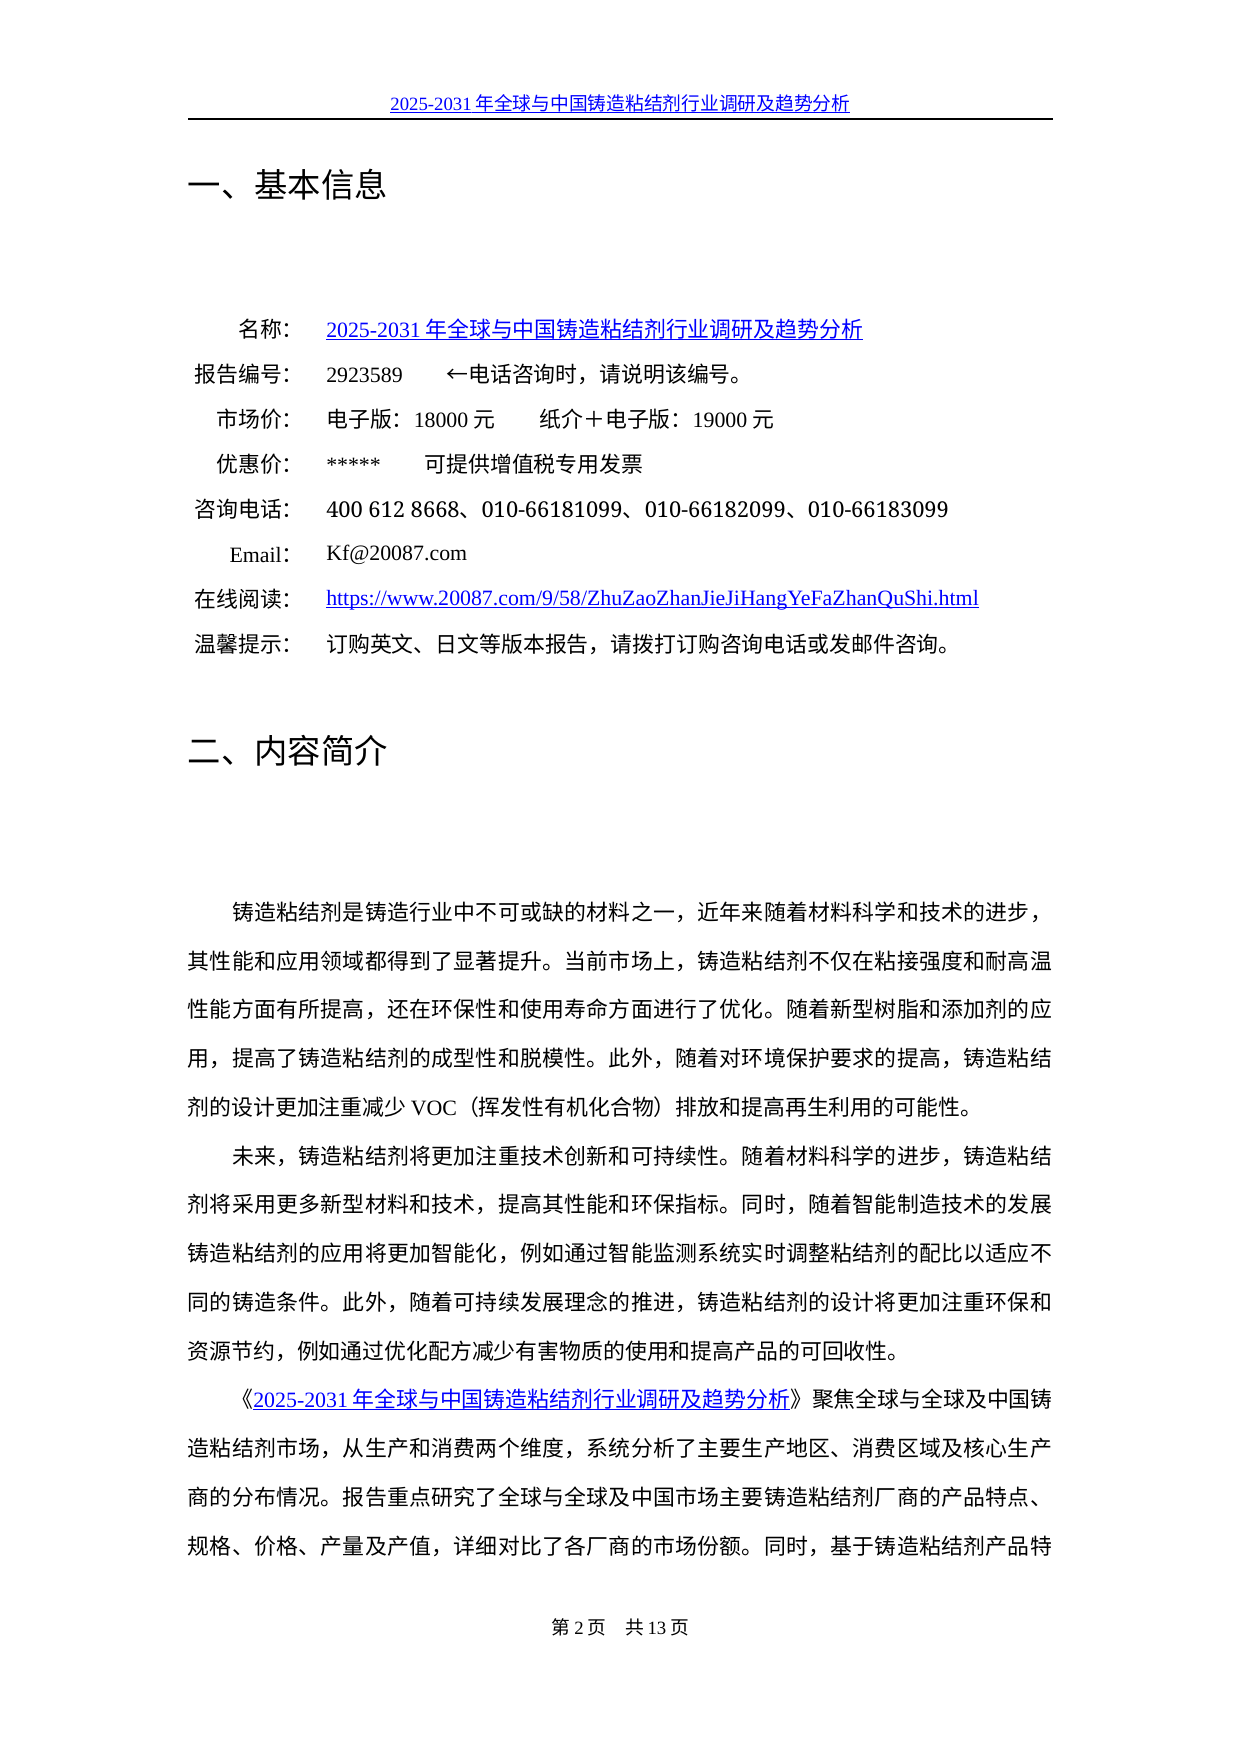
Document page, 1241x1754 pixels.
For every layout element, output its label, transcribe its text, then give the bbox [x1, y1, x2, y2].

table_cell [315, 582, 1073, 627]
title 一、基本信息 [187, 150, 1053, 215]
table_cell 咨询电话： [167, 492, 315, 537]
table_cell 报告编号： [167, 357, 315, 402]
table_header 名称： [167, 312, 315, 357]
table_cell 优惠价： [167, 447, 315, 492]
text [187, 894, 1053, 1561]
table_cell 订购英文、日文等版本报告，请拨打订购咨询电话或发邮件咨询。 [315, 627, 1073, 672]
title 二、内容简介 [187, 717, 1053, 782]
table_cell 400 612 8668、010-66181099、010-66182099、010-66183099 [315, 492, 1073, 537]
table_cell 电子版：18000 元 纸介＋电子版：19000 元 [315, 402, 1073, 447]
table_cell 2923589 ←电话咨询时，请说明该编号。 [315, 357, 1073, 402]
table_header 2025-2031年全球与中国铸造粘结剂行业调研及趋势分析 [315, 312, 1073, 357]
table_cell ***** 可提供增值税专用发票 [315, 447, 1073, 492]
table_cell 温馨提示： [167, 627, 315, 672]
table_cell 在线阅读： [167, 582, 315, 627]
table_cell Kf@20087.com [315, 537, 1073, 582]
table_cell 市场价： [167, 402, 315, 447]
table_cell Email： [167, 537, 315, 582]
